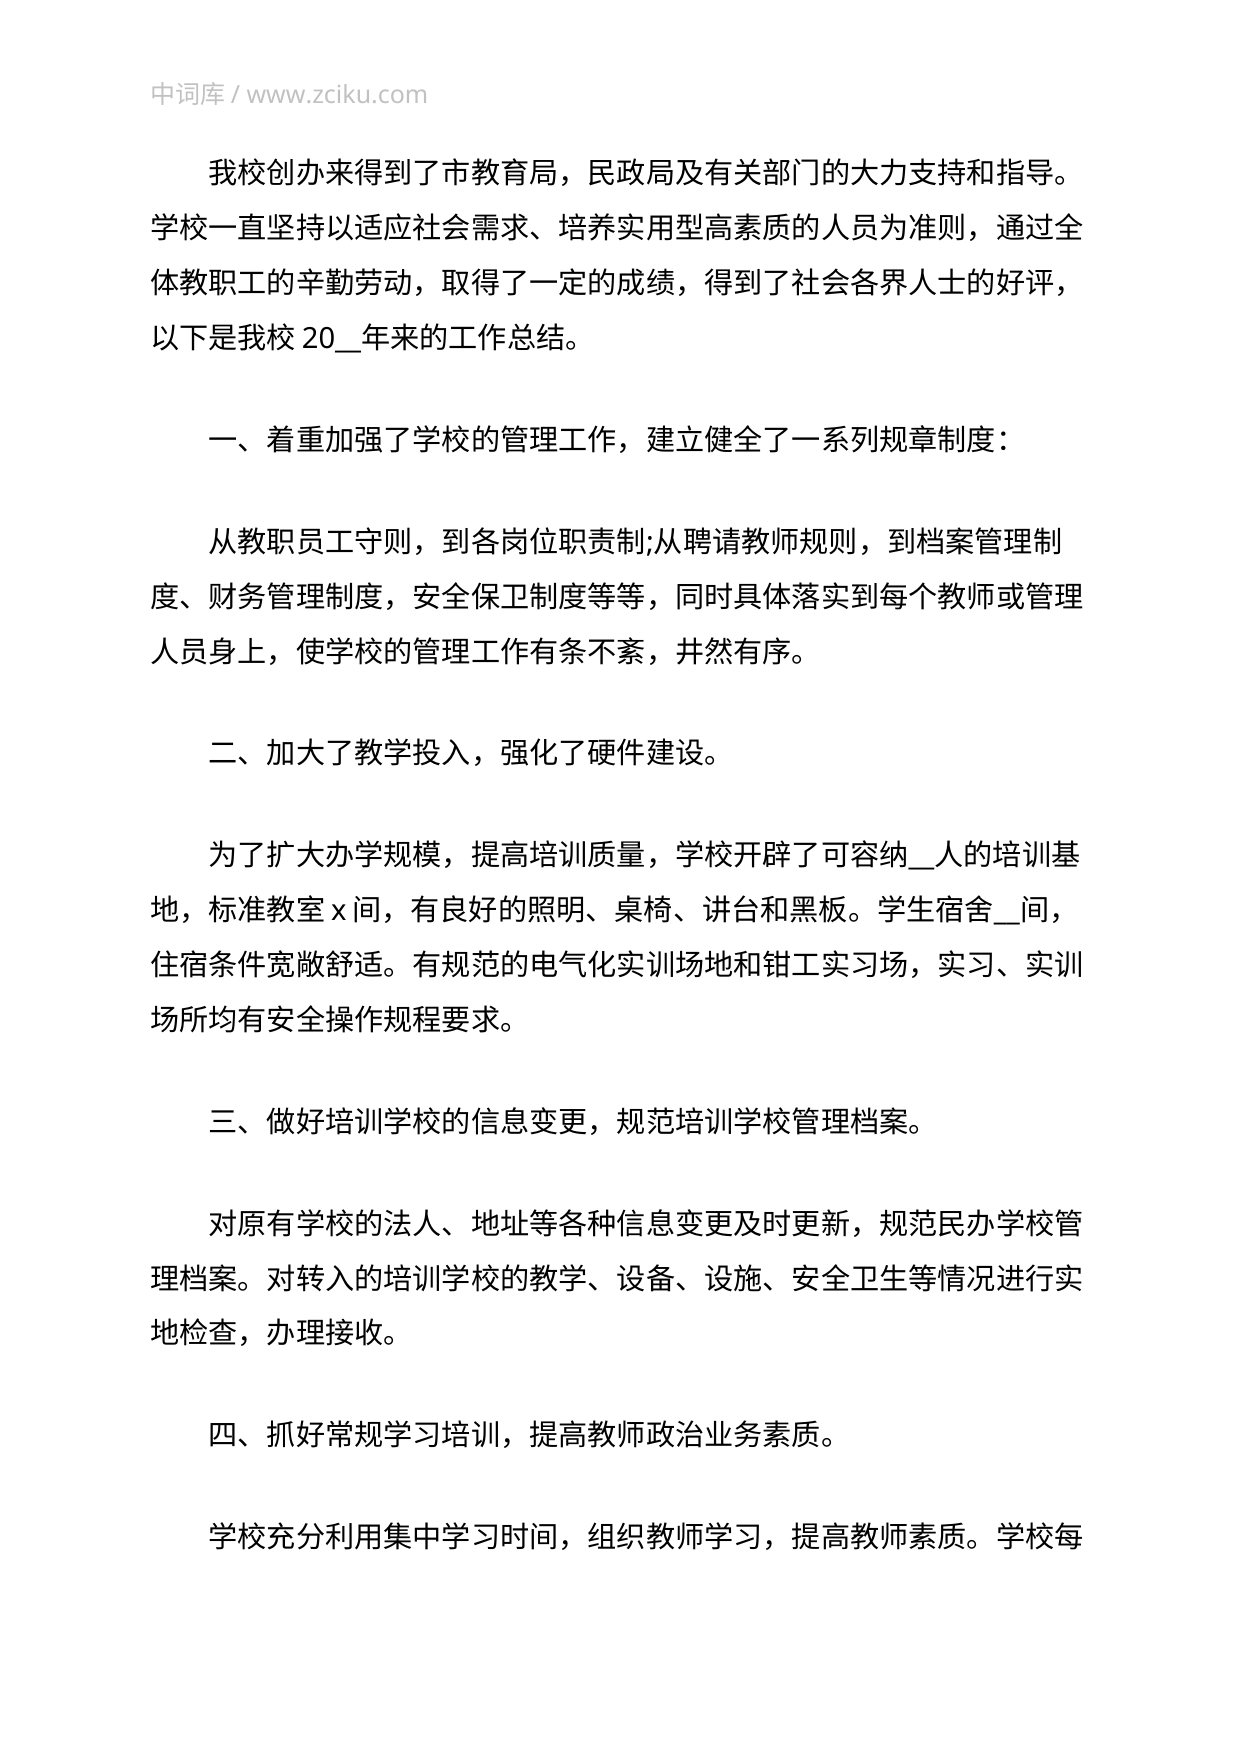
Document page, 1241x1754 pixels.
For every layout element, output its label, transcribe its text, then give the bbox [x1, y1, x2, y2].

text 我校创办来得到了市教育局，民政局及有关部门的大力支持和指导。学校一直坚持以适应社会需求、培养实用型高素质的人员为准则，通过全体教职工的辛勤劳动，取得了一定的成绩，得到了社会各界人士的好评，以下是我校20__年来的工作总结。 [150, 150, 1090, 357]
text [150, 1514, 1090, 1556]
text 对原有学校的法人、地址等各种信息变更及时更新，规范民办学校管理档案。对转入的培训学校的教学、设备、设施、安全卫生等情况进行实地检查，办理接收。 [150, 1200, 1090, 1352]
text 二、加大了教学投入，强化了硬件建设。 [150, 730, 1090, 772]
text 四、抓好常规学习培训，提高教师政治业务素质。 [150, 1412, 1090, 1454]
text 为了扩大办学规模，提高培训质量，学校开辟了可容纳__人的培训基地，标准教室x间，有良好的照明、桌椅、讲台和黑板。学生宿舍__间，住宿条件宽敞舒适。有规范的电气化实训场地和钳工实习场，实习、实训场所均有安全操作规程要求。 [150, 832, 1090, 1039]
text 从教职员工守则，到各岗位职责制;从聘请教师规则，到档案管理制度、财务管理制度，安全保卫制度等等，同时具体落实到每个教师或管理人员身上，使学校的管理工作有条不紊，井然有序。 [150, 518, 1090, 671]
text 三、做好培训学校的信息变更，规范培训学校管理档案。 [150, 1098, 1090, 1141]
text 一、着重加强了学校的管理工作，建立健全了一系列规章制度： [150, 417, 1090, 459]
